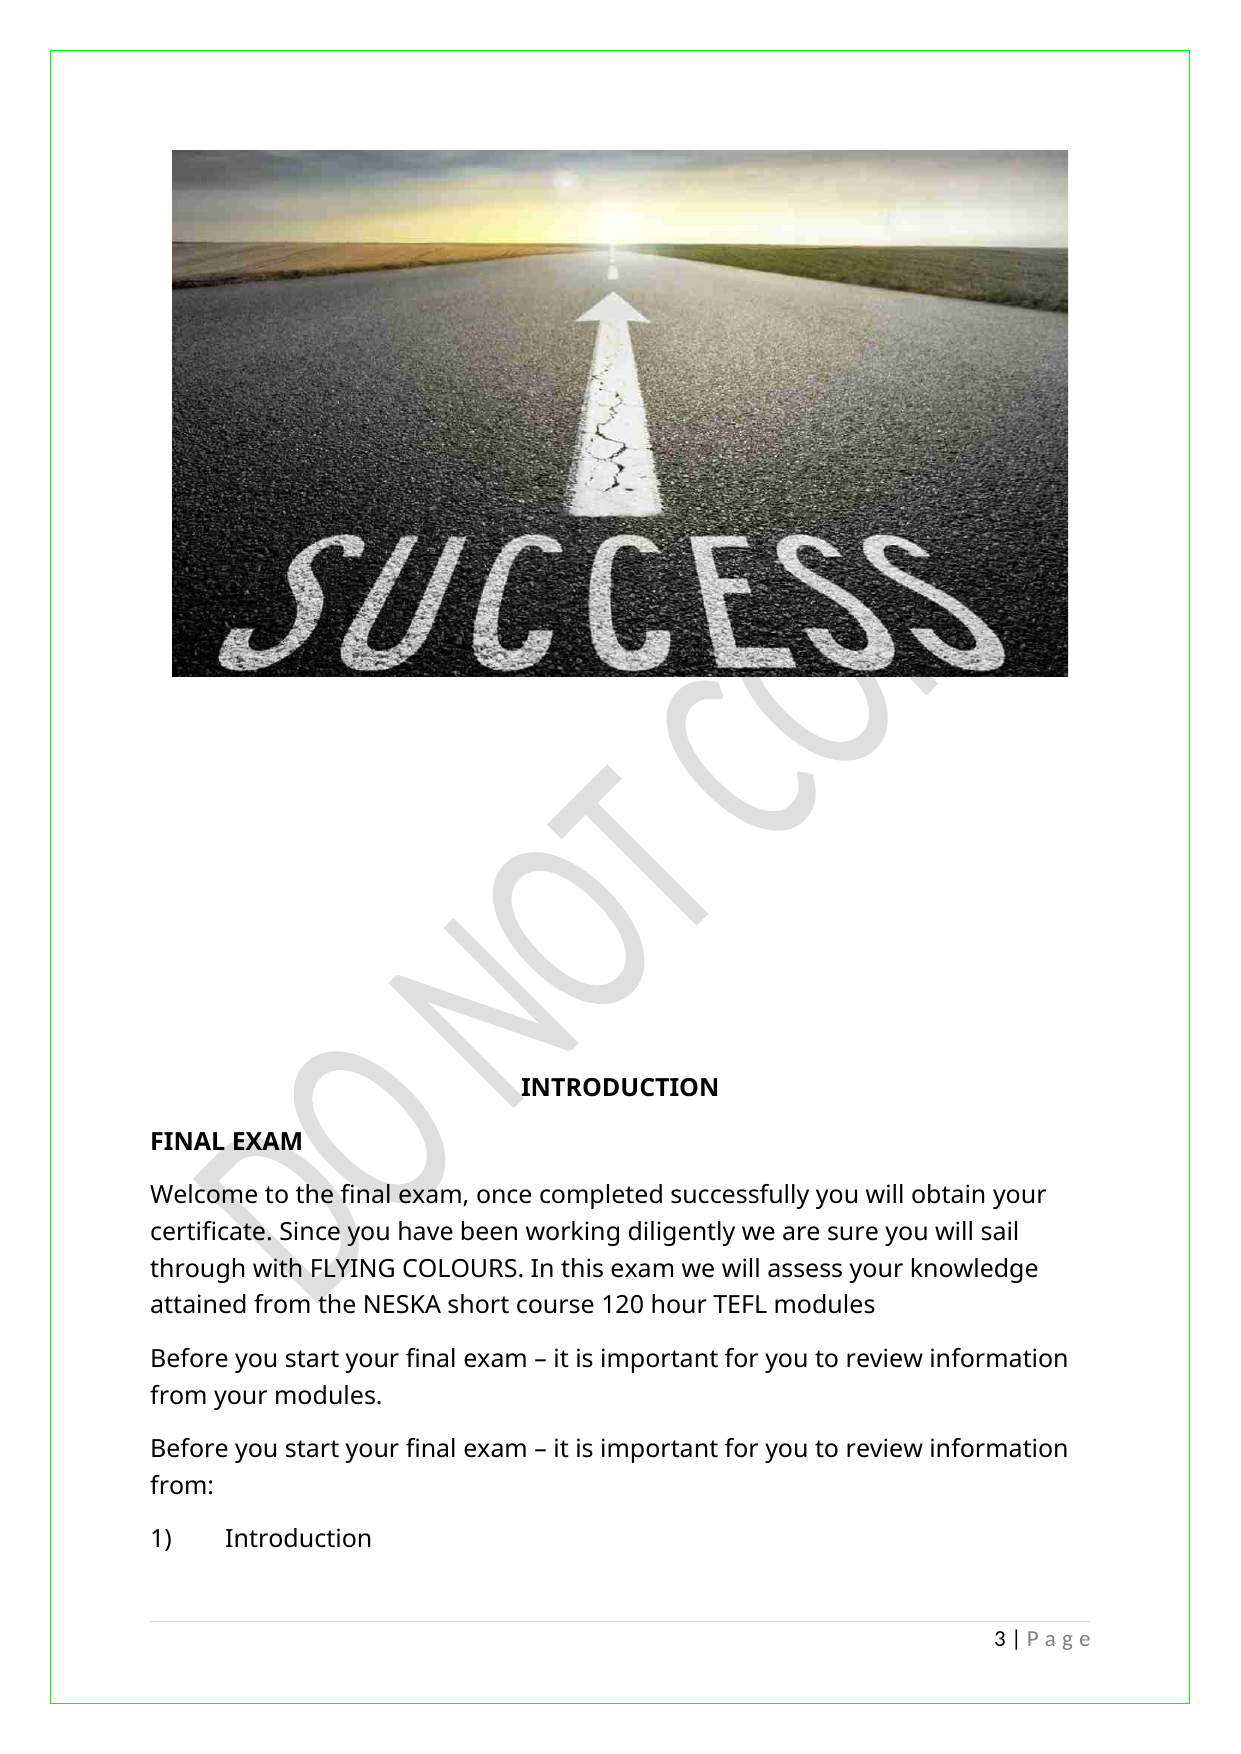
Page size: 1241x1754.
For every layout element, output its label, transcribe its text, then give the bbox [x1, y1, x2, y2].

text 1) Introduction [150, 1521, 1090, 1555]
text Before you start your final exam – it is important for you to review information from: [150, 1431, 1090, 1502]
text Before you start your final exam – it is important for you to review information from your modules. [150, 1341, 1090, 1411]
text FINAL EXAM [150, 1123, 1090, 1157]
text INTRODUCTION [150, 1070, 1090, 1104]
text Welcome to the final exam, once completed successfully you will obtain your certificate. Since you have been working diligently we are sure you will sail through with FLYING COLOURS. In this exam we will assess your knowledge attained from the NESKA short course 120 hour TEFL modules [150, 1177, 1090, 1321]
picture [172, 150, 1069, 677]
